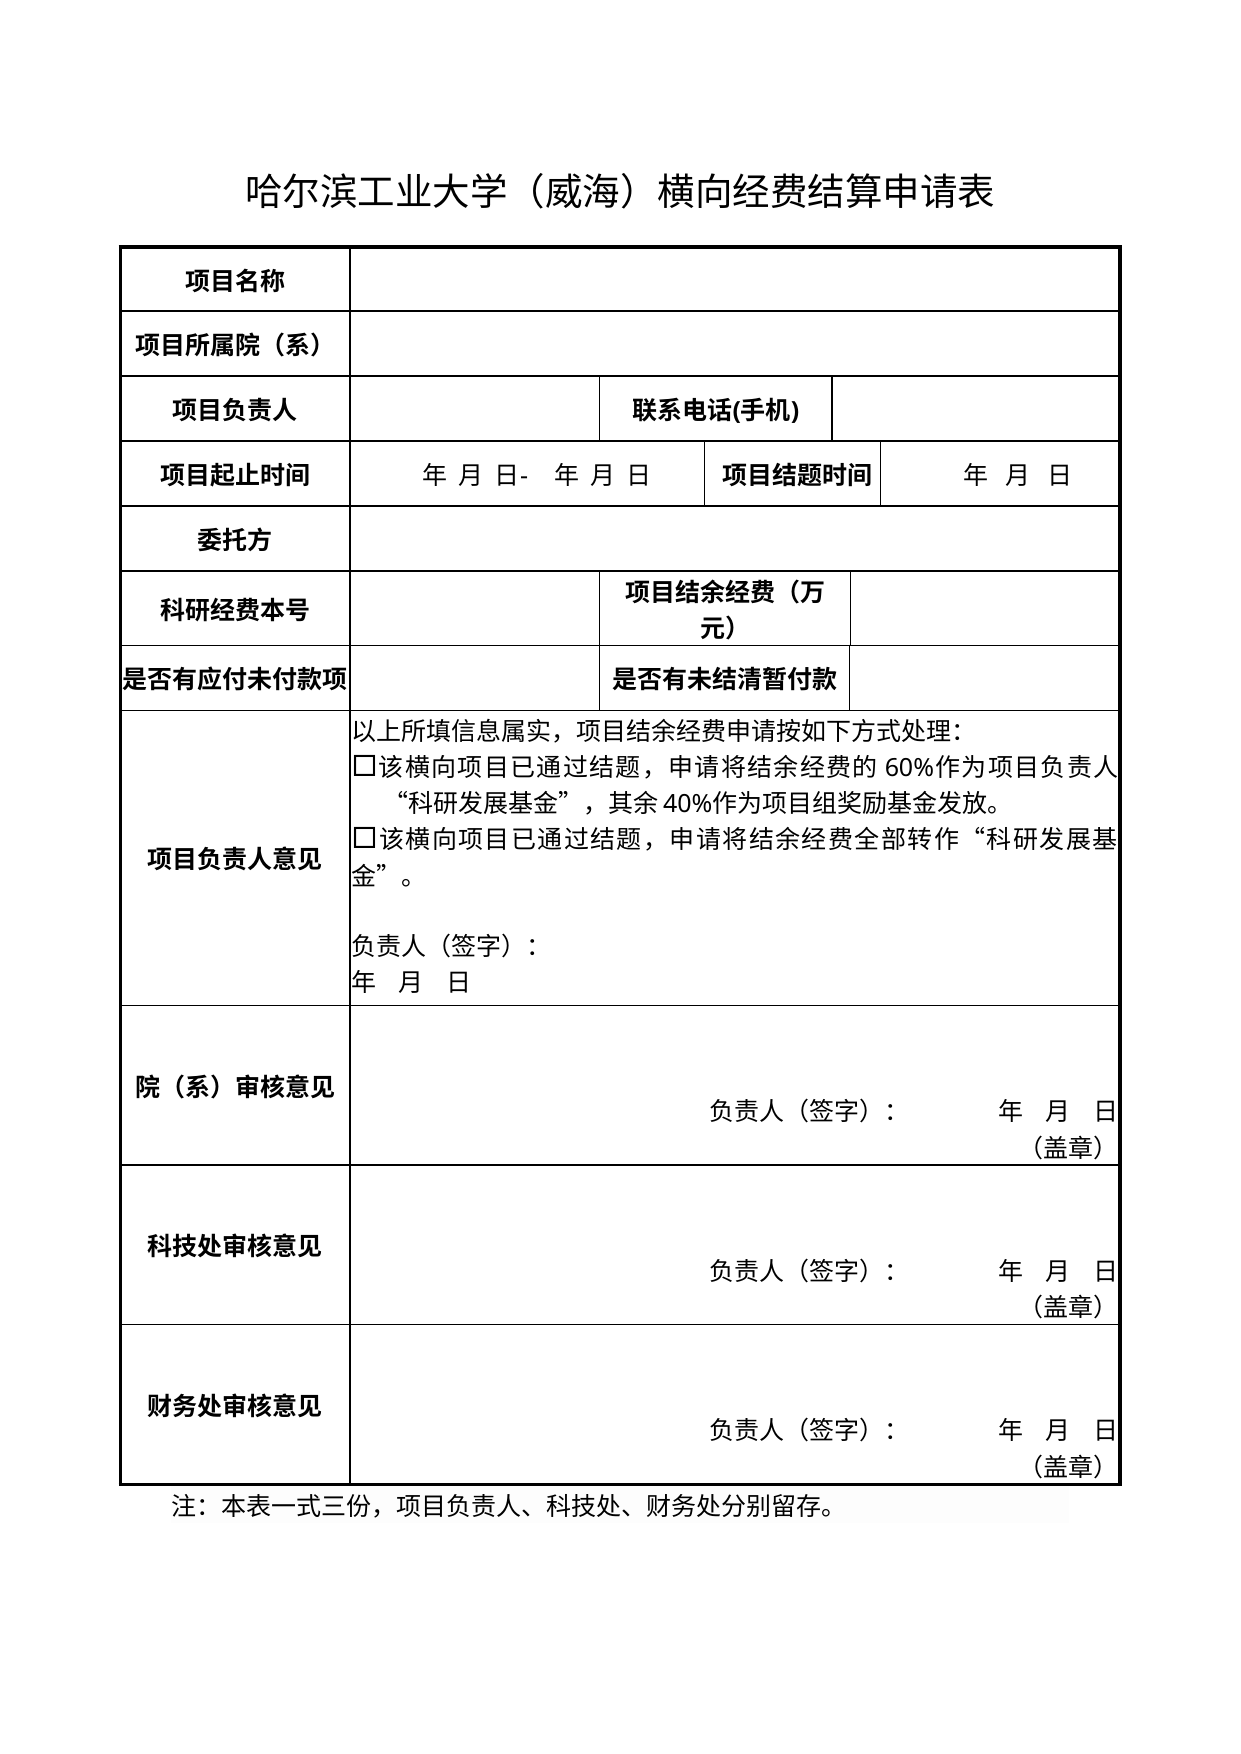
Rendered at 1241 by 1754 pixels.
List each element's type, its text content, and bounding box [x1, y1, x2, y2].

table_cell [351, 572, 599, 644]
table_cell 是否有未结清暂付款 [600, 646, 849, 709]
table_cell 院（系）审核意见 [122, 1006, 349, 1164]
table_cell 项目所属院（系） [122, 312, 349, 375]
table_cell [833, 377, 1118, 440]
table_cell 是否有应付未付款项 [122, 646, 349, 709]
table_cell 负责人（签字）： 年 月 日 （盖章） [351, 1325, 1118, 1483]
table_cell [850, 646, 1118, 709]
table_cell 年 月 日 [881, 442, 1118, 505]
table_cell 联系电话(手机) [600, 377, 831, 440]
table_cell 财务处审核意见 [122, 1325, 349, 1483]
table_header 项目名称 [122, 249, 349, 310]
table_cell 项目负责人 [122, 377, 349, 440]
table_cell 科技处审核意见 [122, 1166, 349, 1324]
table_header [351, 249, 1118, 310]
table_cell [351, 646, 599, 709]
text 哈尔滨工业大学（威海）横向经费结算申请表 [171, 162, 1069, 216]
table_cell 负责人（签字）： 年 月 日 （盖章） [351, 1006, 1118, 1164]
table_cell [351, 507, 1118, 570]
table_cell [851, 572, 1118, 644]
table_cell 以上所填信息属实，项目结余经费申请按如下方式处理： 该横向项目已通过结题，申请将结余经费的60%作为项目负责人“科研发展基金”，其余40%作为项目组奖励基金发放。 该横向项目已通过结题，申请将结余经费全部转作“科研发展基金”。 负责人（签字）： 年 月 日 [351, 711, 1118, 1005]
table_cell 项目结题时间 [705, 442, 880, 505]
table_cell 项目结余经费（万元） [600, 572, 850, 644]
table_cell 科研经费本号 [122, 572, 349, 644]
table_cell [351, 312, 1118, 375]
text 注：本表一式三份，项目负责人、科技处、财务处分别留存。 [171, 1486, 1069, 1523]
table_cell 年 月 日- 年 月 日 [351, 442, 704, 505]
table_cell 委托方 [122, 507, 349, 570]
table_cell 负责人（签字）： 年 月 日 （盖章） [351, 1166, 1118, 1324]
table_cell 项目起止时间 [122, 442, 349, 505]
table_cell [351, 377, 599, 440]
table_cell 项目负责人意见 [122, 711, 349, 1005]
